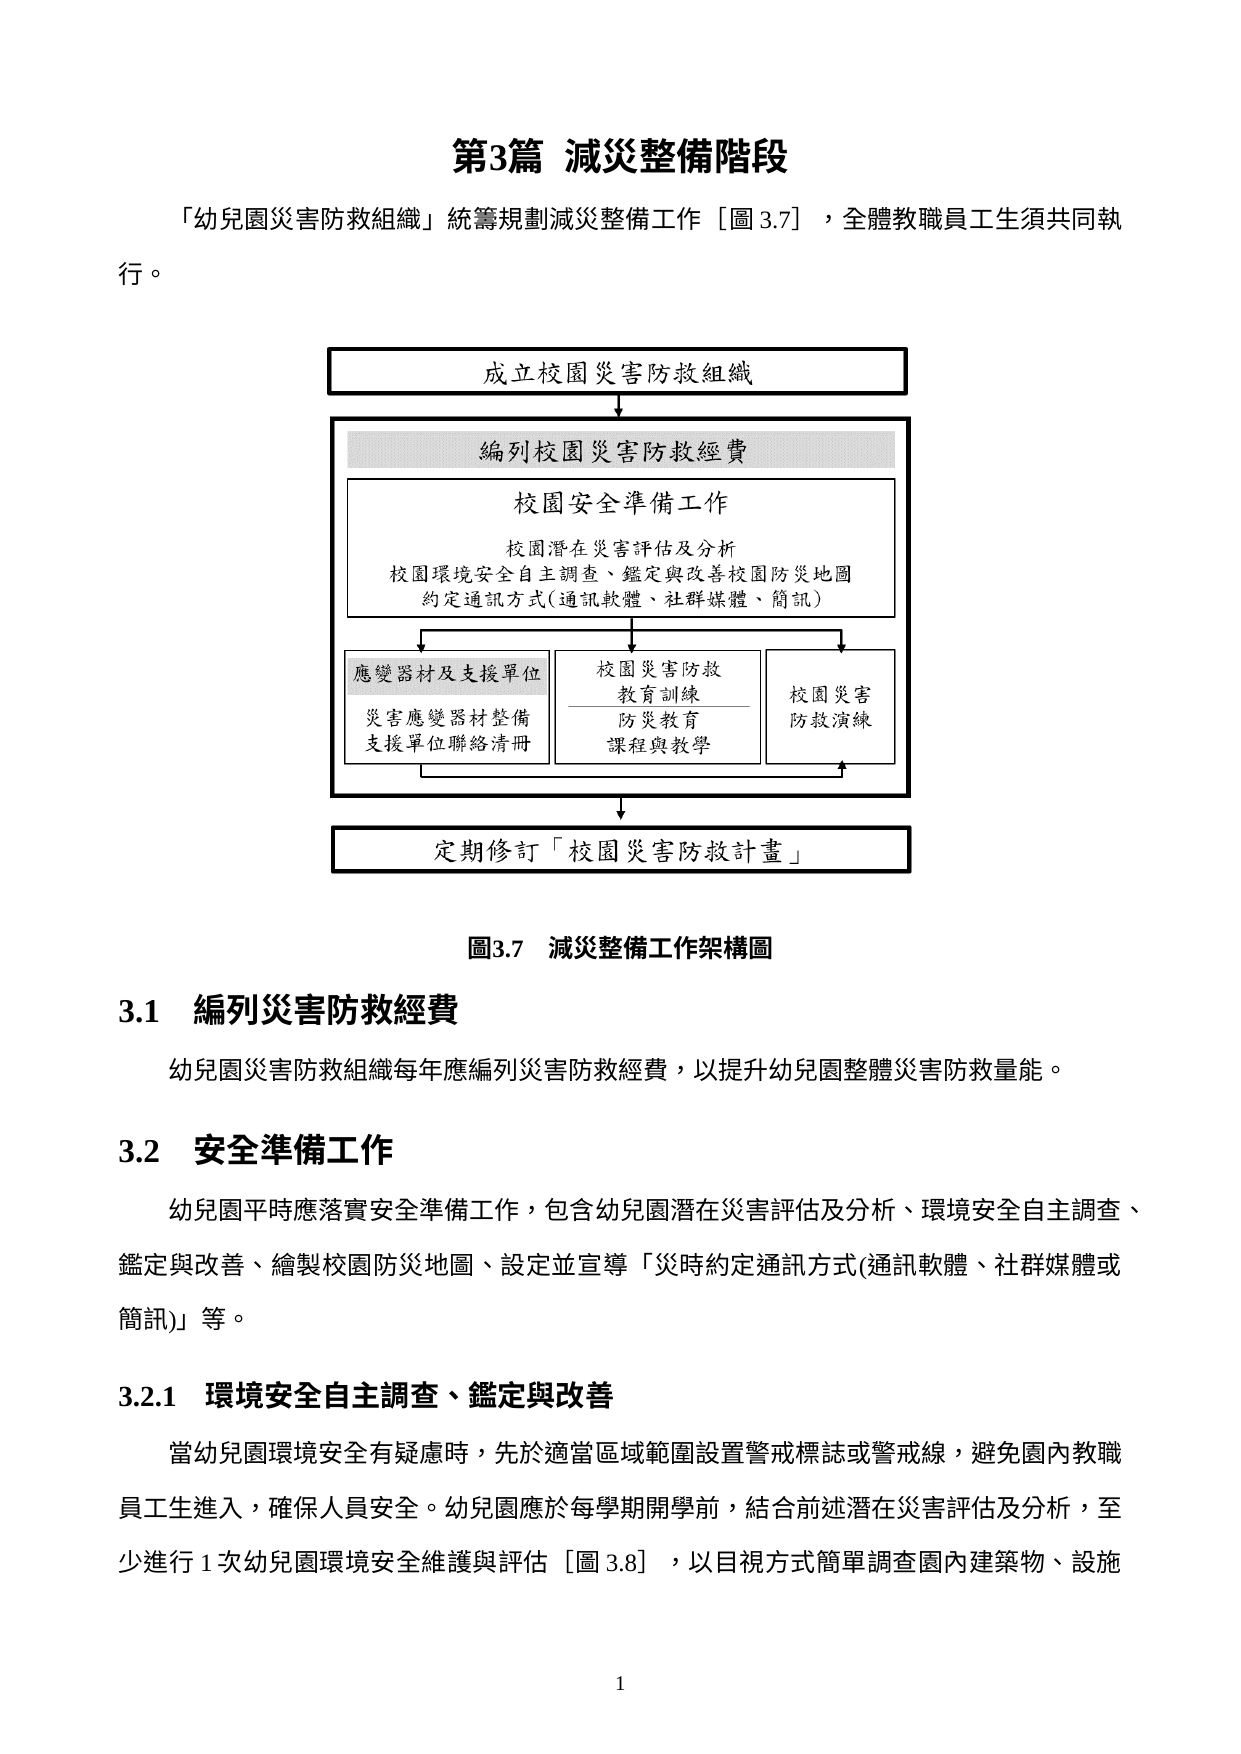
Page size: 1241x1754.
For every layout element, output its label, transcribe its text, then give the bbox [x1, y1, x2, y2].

subtitle 環境安全自主調查、鑑定與改善 [118, 1373, 1122, 1415]
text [118, 1434, 1122, 1579]
text 幼兒園平時應落實安全準備工作，包含幼兒園潛在災害評估及分析、環境安全自主調查、鑑定與改善、繪製校園防災地圖、設定並宣導「災時約定通訊方式(通訊軟體、社群媒體或簡訊)」等。 [118, 1191, 1122, 1336]
subtitle 安全準備工作 [118, 1124, 1122, 1172]
subtitle 編列災害防救經費 [118, 984, 1122, 1032]
subtitle 減災整備階段 [118, 127, 1122, 181]
picture [323, 327, 917, 900]
text 幼兒園災害防救組織每年應編列災害防救經費，以提升幼兒園整體災害防救量能。 [118, 1051, 1122, 1087]
